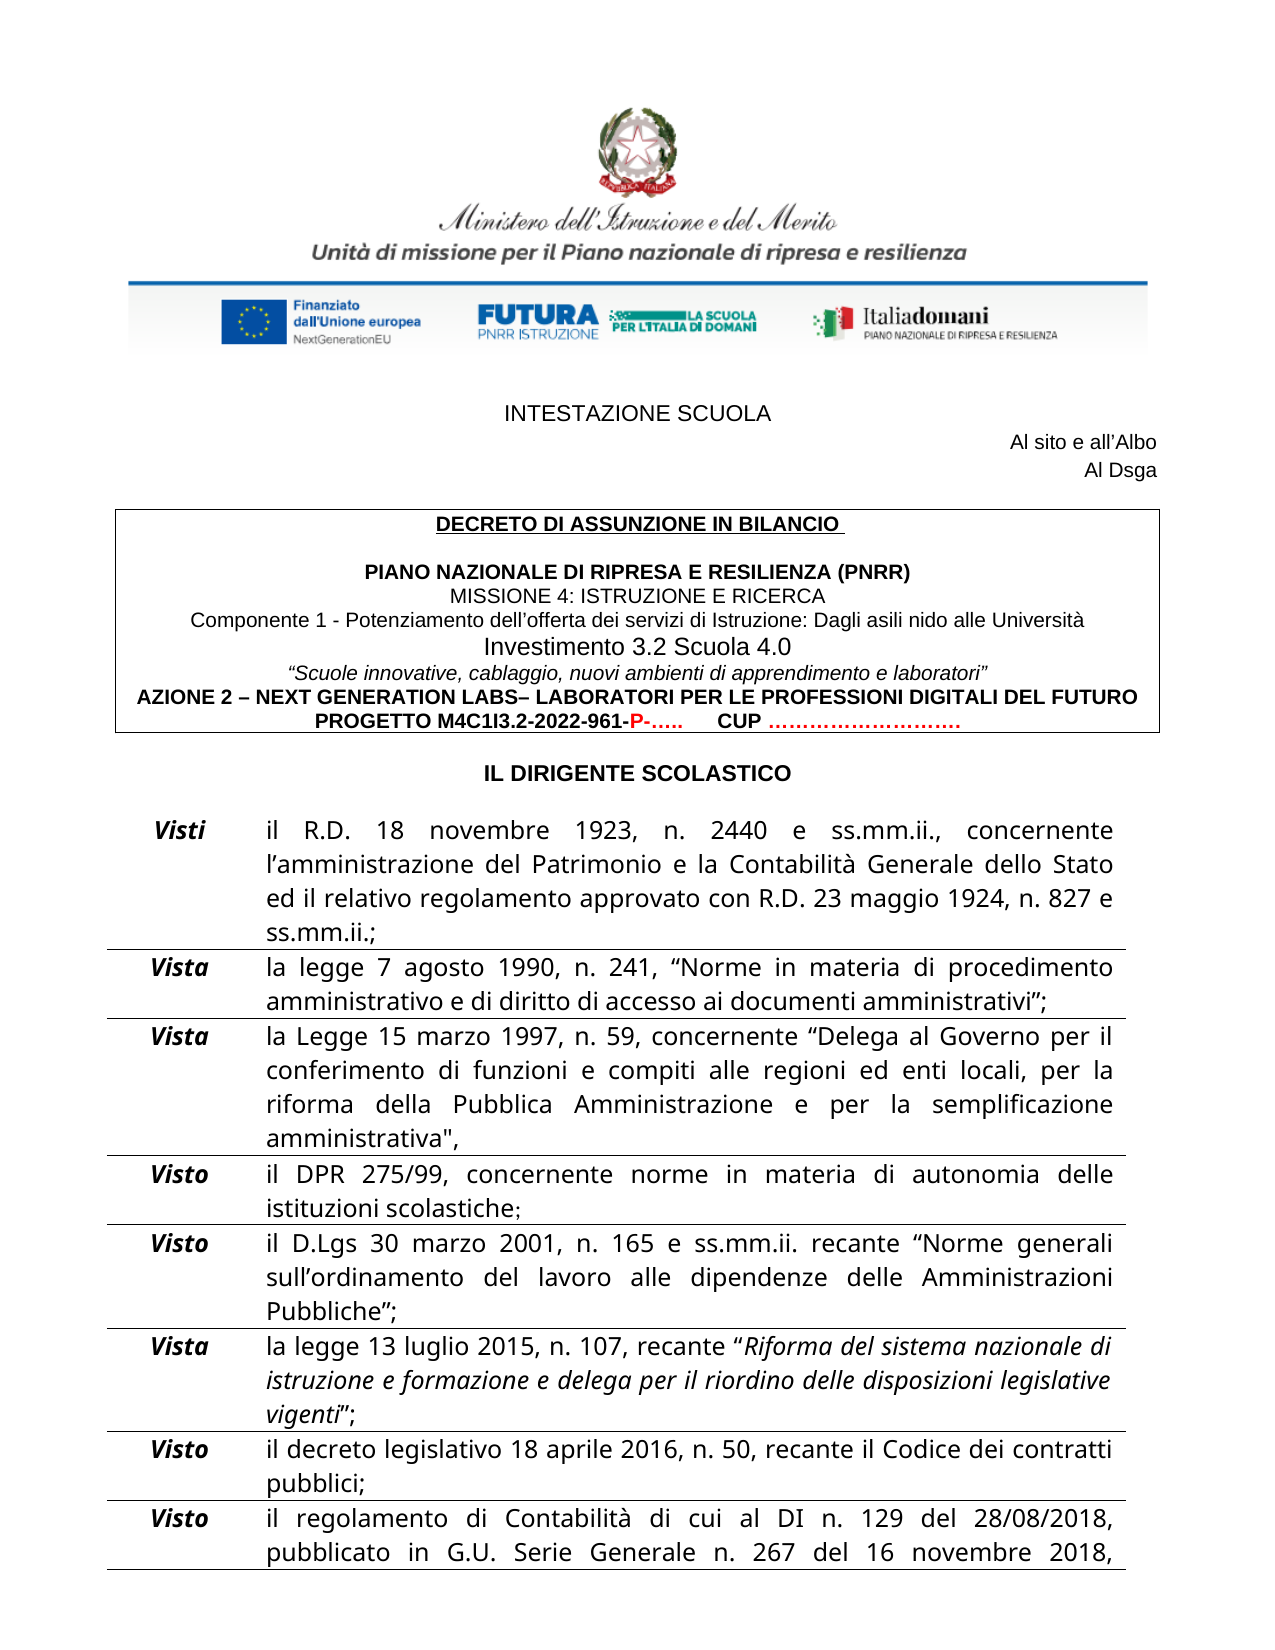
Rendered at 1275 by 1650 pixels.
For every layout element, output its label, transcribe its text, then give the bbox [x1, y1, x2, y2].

table_cell la legge 7 agosto 1990, n. 241, “Norme in materia di procedimento amministrativo e di diritto di accesso ai documenti amministrativi”; [255, 950, 1126, 1018]
picture [118, 75, 1157, 370]
text DECRETO DI ASSUNZIONE IN BILANCIO [116, 510, 1159, 536]
text Al sito e all’Albo [118, 430, 1157, 454]
table_header Visti [107, 813, 254, 949]
table_cell Vista [107, 950, 254, 1018]
table_cell Visto [107, 1501, 254, 1569]
text Investimento 3.2 Scuola 4.0 [118, 632, 1157, 661]
text Al Dsga [118, 457, 1157, 481]
text PROGETTO M4C1I3.2-2022-961-P-….. CUP ………………………. [116, 705, 1159, 732]
table_cell Vista [107, 1019, 254, 1155]
text Componente 1 - Potenziamento dell’offerta dei servizi di Istruzione: Dagli asili nido alle Università [118, 608, 1157, 632]
text PIANO NAZIONALE DI RIPRESA E RESILIENZA (PNRR) [118, 560, 1157, 584]
table_cell il DPR 275/99, concernente norme in materia di autonomia delle istituzioni scolastiche; [255, 1156, 1126, 1224]
text “Scuole innovative, cablaggio, nuovi ambienti di apprendimento e laboratori” [118, 661, 1157, 684]
table_cell la Legge 15 marzo 1997, n. 59, concernente “Delega al Governo per il conferimento di funzioni e compiti alle regioni ed enti locali, per la riforma della Pubblica Amministrazione e per la semplificazione amministrativa", [255, 1019, 1126, 1155]
text AZIONE 2 – NEXT GENERATION LABS– LABORATORI PER LE PROFESSIONI DIGITALI DEL FUTURO [118, 684, 1157, 705]
table_cell il D.Lgs 30 marzo 2001, n. 165 e ss.mm.ii. recante “Norme generali sull’ordinamento del lavoro alle dipendenze delle Amministrazioni Pubbliche”; [255, 1225, 1126, 1328]
table_cell il decreto legislativo 18 aprile 2016, n. 50, recante il Codice dei contratti pubblici; [255, 1432, 1126, 1500]
table_cell Visto [107, 1225, 254, 1328]
table_cell Visto [107, 1432, 254, 1500]
table_cell la legge 13 luglio 2015, n. 107, recante “Riforma del sistema nazionale di istruzione e formazione e delega per il riordino delle disposizioni legislative vigenti”; [255, 1329, 1126, 1431]
table_cell Visto [107, 1156, 254, 1224]
table_cell Vista [107, 1329, 254, 1431]
text IL DIRIGENTE SCOLASTICO [118, 760, 1157, 786]
text MISSIONE 4: ISTRUZIONE E RICERCA [118, 584, 1157, 608]
text INTESTAZIONE SCUOLA [118, 400, 1157, 426]
table_header il R.D. 18 novembre 1923, n. 2440 e ss.mm.ii., concernente l’amministrazione del Patrimonio e la Contabilità Generale dello Stato ed il relativo regolamento approvato con R.D. 23 maggio 1924, n. 827 e ss.mm.ii.; [255, 813, 1126, 949]
